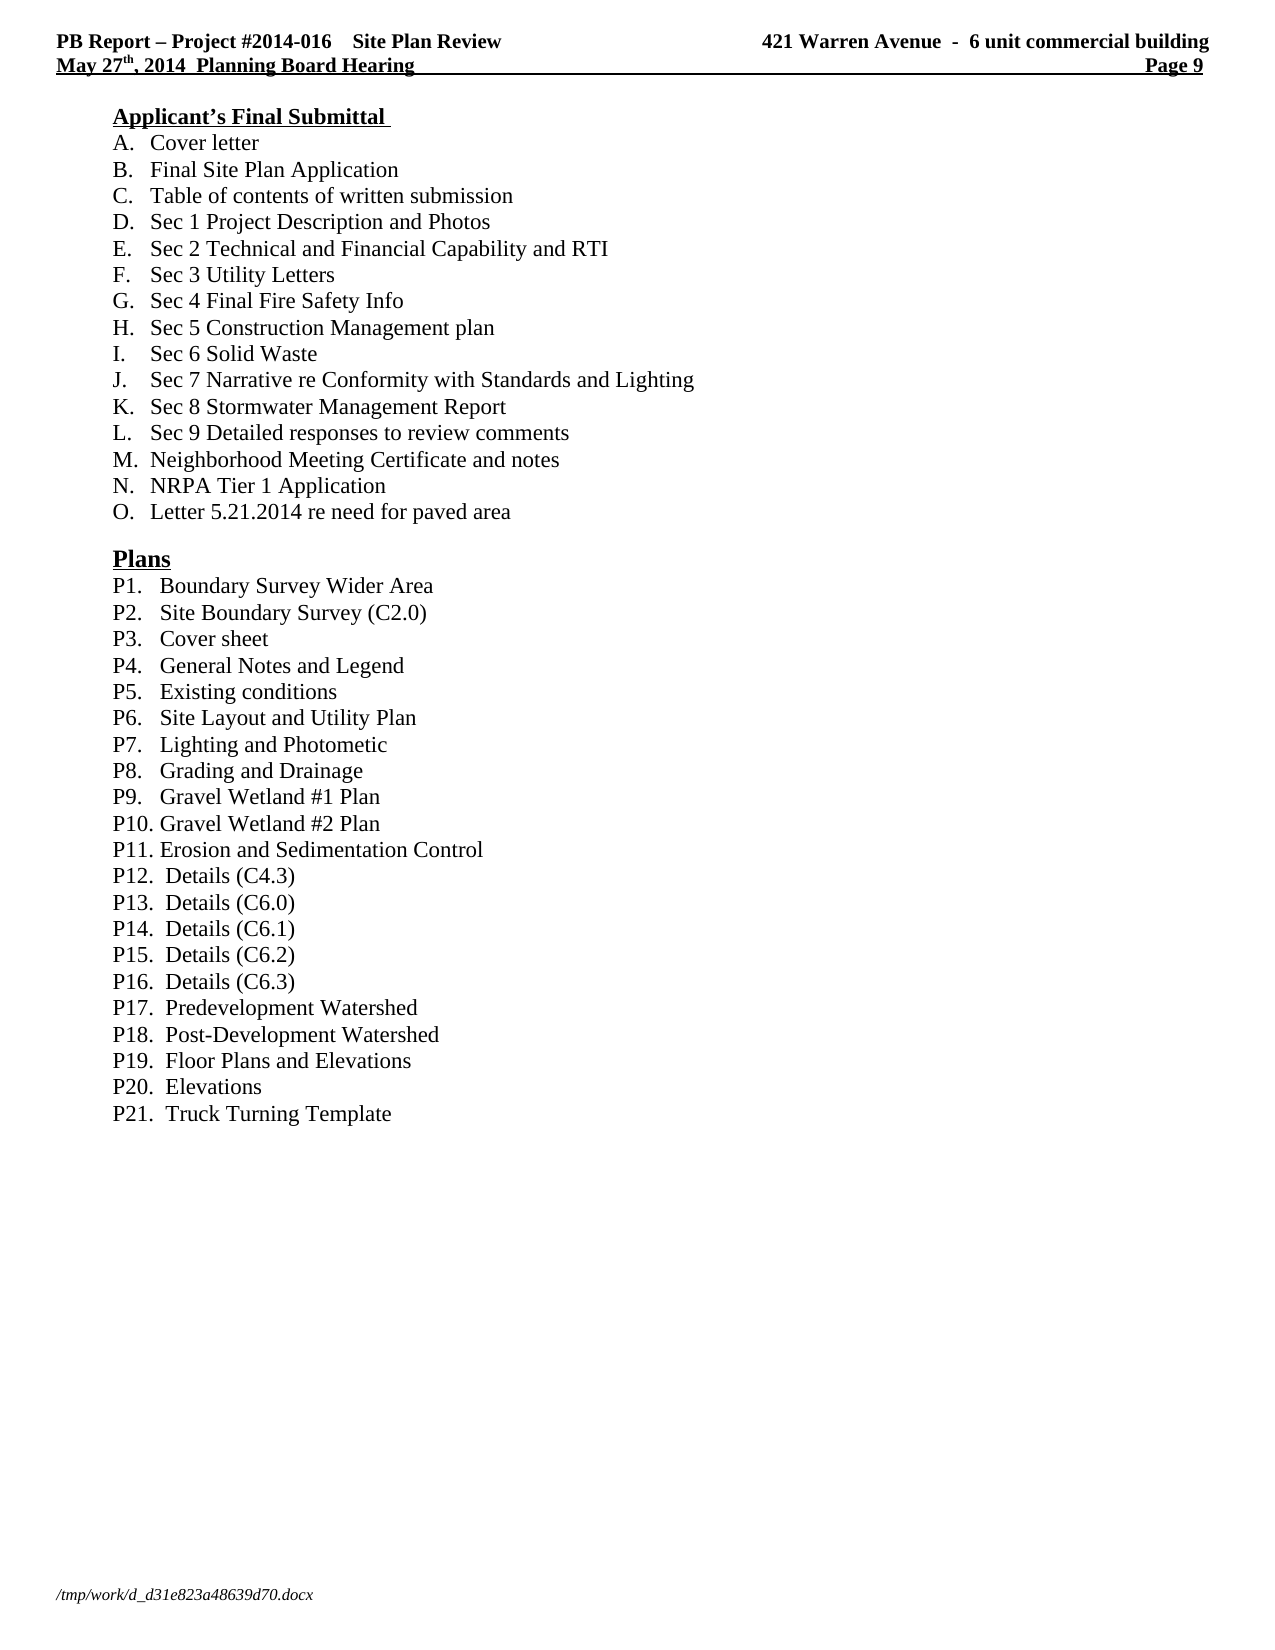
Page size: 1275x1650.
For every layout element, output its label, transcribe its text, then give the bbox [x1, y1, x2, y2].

text P5. Existing conditions [112, 678, 1200, 704]
text P10. Gravel Wetland #2 Plan [112, 810, 1200, 836]
list Cover letter [112, 129, 1200, 156]
list Final Site Plan Application [112, 156, 1200, 182]
text P19. Floor Plans and Elevations [112, 1047, 1200, 1073]
list Sec 9 Detailed responses to review comments [112, 419, 1200, 446]
text P13. Details (C6.0) [112, 889, 1200, 915]
text P3. Cover sheet [112, 625, 1200, 652]
text P4. General Notes and Legend [112, 652, 1200, 678]
list Neighborhood Meeting Certificate and notes [112, 446, 1200, 472]
text P16. Details (C6.3) [112, 968, 1200, 994]
text P6. Site Layout and Utility Plan [112, 704, 1200, 731]
list Sec 6 Solid Waste [112, 340, 1200, 367]
list Sec 7 Narrative re Conformity with Standards and Lighting [112, 367, 1200, 393]
list Sec 4 Final Fire Safety Info [112, 287, 1200, 314]
text P7. Lighting and Photometic [112, 731, 1200, 757]
list Sec 1 Project Description and Photos [112, 208, 1200, 235]
text P15. Details (C6.2) [112, 942, 1200, 968]
text P9. Gravel Wetland #1 Plan [112, 783, 1200, 810]
text P14. Details (C6.1) [112, 915, 1200, 942]
text Plans [112, 544, 1200, 573]
text P1. Boundary Survey Wider Area [112, 573, 1200, 599]
text Applicant’s Final Submittal [112, 103, 1200, 129]
text P11. Erosion and Sedimentation Control [112, 836, 1200, 862]
list Table of contents of written submission [112, 182, 1200, 208]
text P18. Post-Development Watershed [112, 1021, 1200, 1047]
text P2. Site Boundary Survey (C2.0) [112, 599, 1200, 625]
list Sec 2 Technical and Financial Capability and RTI [112, 235, 1200, 261]
list NRPA Tier 1 Application [112, 472, 1200, 498]
list Letter 5.21.2014 re need for paved area [112, 498, 1200, 525]
text P12. Details (C4.3) [112, 862, 1200, 889]
list Sec 5 Construction Management plan [112, 314, 1200, 340]
list Sec 3 Utility Letters [112, 261, 1200, 287]
text P8. Grading and Drainage [112, 757, 1200, 783]
list Sec 8 Stormwater Management Report [112, 393, 1200, 419]
text P20. Elevations [112, 1073, 1200, 1100]
text P21. Truck Turning Template [112, 1100, 1200, 1126]
text P17. Predevelopment Watershed [112, 994, 1200, 1021]
